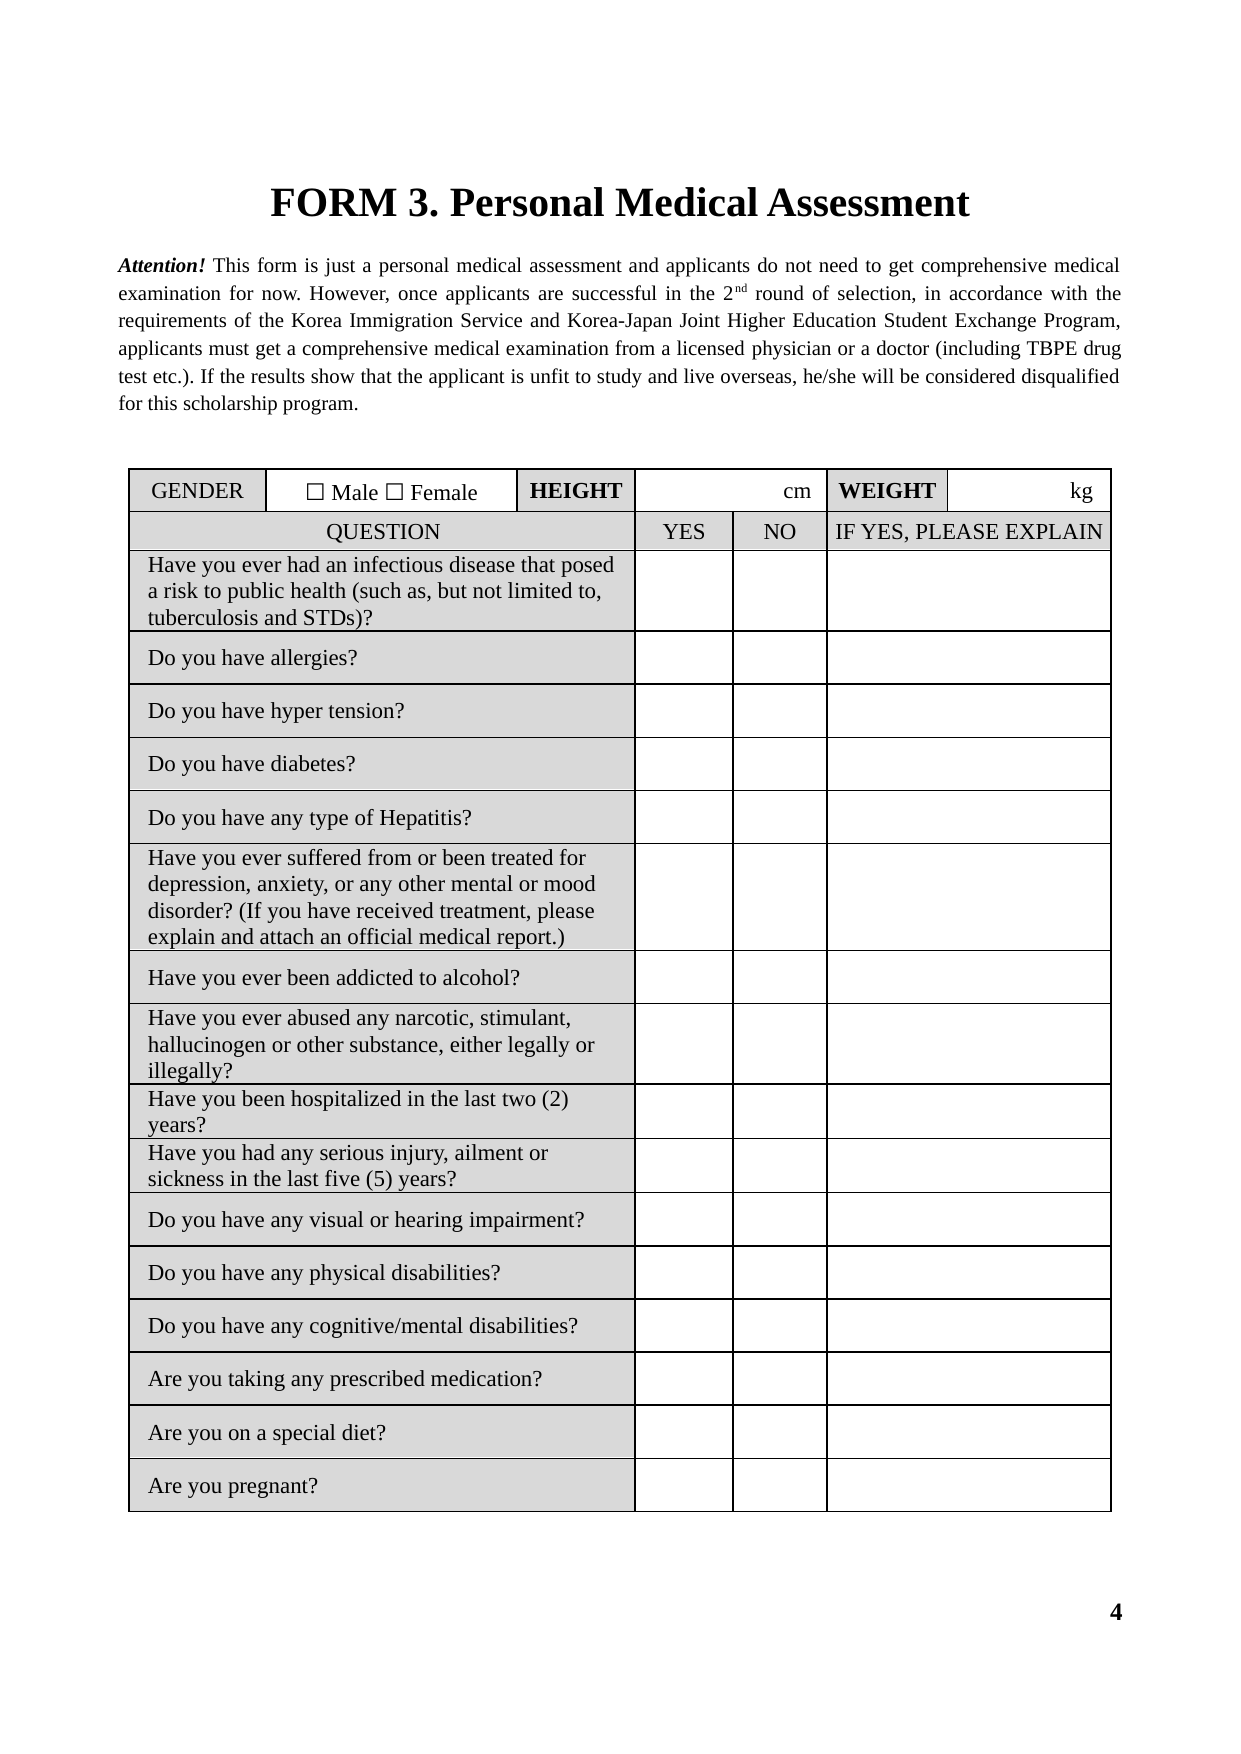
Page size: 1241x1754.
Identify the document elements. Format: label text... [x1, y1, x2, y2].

table_cell Do you have any cognitive/mental disabilities? [130, 1300, 634, 1351]
table_header HEIGHT [518, 470, 634, 511]
table_cell Do you have any type of Hepatitis? [130, 791, 634, 843]
table_cell Do you have allergies? [130, 632, 634, 683]
table_cell [828, 951, 1110, 1003]
table_cell [828, 1247, 1110, 1298]
table_header kg [948, 470, 1110, 511]
table_cell [828, 791, 1110, 843]
table_cell [636, 1085, 732, 1138]
table_cell [828, 738, 1110, 789]
table_cell [636, 738, 732, 789]
table_cell [828, 1300, 1110, 1351]
table_header Male Female [267, 470, 516, 511]
table_cell [636, 1353, 732, 1404]
table_cell [828, 685, 1110, 736]
table_cell [734, 1459, 826, 1511]
table_cell [636, 951, 732, 1003]
table_cell [828, 551, 1110, 630]
table_cell [636, 1004, 732, 1083]
table_cell QUESTION [130, 512, 634, 549]
table_cell [636, 1247, 732, 1298]
table_cell [734, 1085, 826, 1138]
table_cell [734, 1353, 826, 1404]
table_cell [636, 791, 732, 843]
table_cell [734, 738, 826, 789]
table_header GENDER [130, 470, 265, 511]
table_cell Do you have any visual or hearing impairment? [130, 1193, 634, 1245]
table_cell Do you have diabetes? [130, 738, 634, 789]
table_cell [734, 1300, 826, 1351]
table_cell Do you have any physical disabilities? [130, 1247, 634, 1298]
table_cell [636, 1300, 732, 1351]
table_header WEIGHT [828, 470, 947, 511]
table_cell [734, 1406, 826, 1457]
table_cell [734, 1193, 826, 1245]
table_cell [636, 844, 732, 949]
table_cell [636, 1459, 732, 1511]
table_cell Have you ever had an infectious disease that posed a risk to public health (such as, but not limited to, tuberculosis and STDs)? [130, 551, 634, 630]
table_cell [828, 1353, 1110, 1404]
table_header cm [636, 470, 826, 511]
table_cell [734, 791, 826, 843]
table_cell [636, 1193, 732, 1245]
table_cell Have you had any serious injury, ailment or sickness in the last five (5) years? [130, 1139, 634, 1192]
table_cell [734, 551, 826, 630]
table_cell Have you ever been addicted to alcohol? [130, 951, 634, 1003]
table_cell NO [734, 512, 826, 549]
table_cell Are you taking any prescribed medication? [130, 1353, 634, 1404]
table_cell Have you ever suffered from or been treated for depression, anxiety, or any other mental or mood disorder? (If you have received treatment, please explain and attach an official medical report.) [130, 844, 634, 949]
table_cell YES [636, 512, 732, 549]
table_cell Are you on a special diet? [130, 1406, 634, 1457]
text FORM 3. Personal Medical Assessment [118, 177, 1122, 225]
table_cell [828, 1004, 1110, 1083]
table_cell [734, 844, 826, 949]
table_cell Are you pregnant? [130, 1459, 634, 1511]
table_cell [636, 551, 732, 630]
table_cell [734, 685, 826, 736]
table_cell [734, 632, 826, 683]
table_cell [734, 951, 826, 1003]
table_cell Have you been hospitalized in the last two (2) years? [130, 1085, 634, 1138]
table_cell [828, 844, 1110, 949]
table_cell [828, 632, 1110, 683]
table_cell [734, 1139, 826, 1192]
table_cell IF YES, PLEASE EXPLAIN [828, 512, 1110, 549]
table_cell [734, 1247, 826, 1298]
text Attention! This form is just a personal medical assessment and applicants do not need to get comprehensive medical examination for now. However, once applicants are successful in the 2nd round of selection, in accordance with the requirements of the Korea Immigration Service and Korea-Japan Joint Higher Education Student Exchange Program, applicants must get a comprehensive medical examination from a licensed physician or a doctor (including TBPE drug test etc.). If the results show that the applicant is unfit to study and live overseas, he/she will be considered disqualified for this scholarship program. [118, 253, 1122, 415]
table_cell [828, 1459, 1110, 1511]
table_cell [636, 1139, 732, 1192]
table_cell [828, 1139, 1110, 1192]
table_cell [636, 632, 732, 683]
table_cell [828, 1406, 1110, 1457]
table_cell [636, 685, 732, 736]
table_cell Have you ever abused any narcotic, stimulant, hallucinogen or other substance, either legally or illegally? [130, 1004, 634, 1083]
table_cell [636, 1406, 732, 1457]
table_cell [828, 1193, 1110, 1245]
table_cell [828, 1085, 1110, 1138]
table_cell [734, 1004, 826, 1083]
table_cell Do you have hyper tension? [130, 685, 634, 736]
